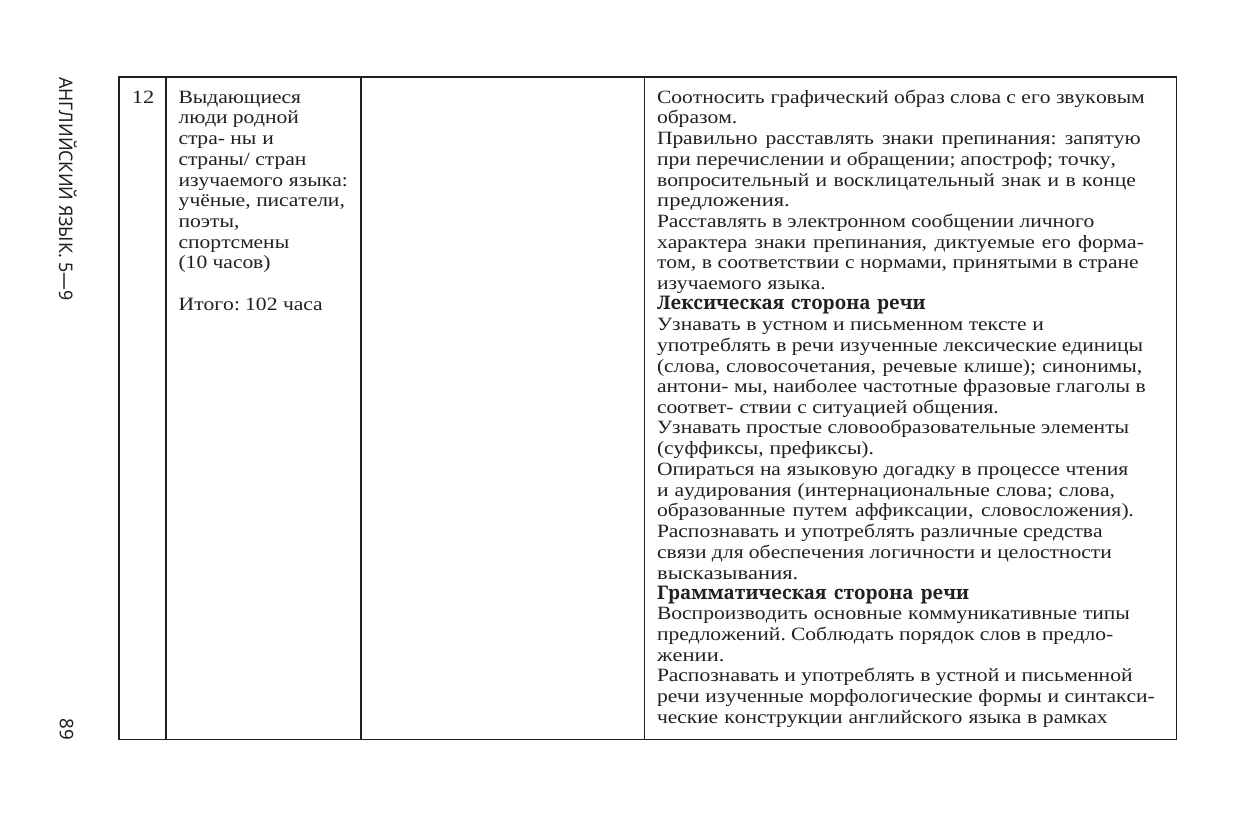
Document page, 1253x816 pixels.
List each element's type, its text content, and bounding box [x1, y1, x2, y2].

table_header 12 [120, 78, 165, 738]
table_header Выдающиеся люди родной стра- ны и страны/ стран изучаемого языка: учёные, писатели, поэты, спортсмены (10 часов) Итого: 102 часа [167, 78, 360, 738]
table_header Соотносить графический образ слова с его звуковым образом. Правильно расставлять знаки препинания: запятую при перечислении и обращении; апостроф; точку, вопросительный и восклицательный знак и в конце предложения. Расставлять в электронном сообщении личного характера знаки препинания, диктуемые его форма- том, в соответствии с нормами, принятыми в стране изучаемого языка. Лексическая сторона речи Узнавать в устном и письменном тексте и употреблять в речи изученные лексические единицы (слова, словосочетания, речевые клише); синонимы, антони- мы, наиболее частотные фразовые глаголы в соответ- ствии с ситуацией общения. Узнавать простые словообразовательные элементы (суффиксы, префиксы). Опираться на языковую догадку в процессе чтения и аудирования (интернациональные слова; слова, образованные путем аффиксации, словосложения). Распознавать и употреблять различные средства связи для обеспечения логичности и целостности высказывания. Грамматическая сторона речи Воспроизводить основные коммуникативные типы предложений. Соблюдать порядок слов в предло- жении. Распознавать и употреблять в устной и письменной речи изученные морфологические формы и синтакси- ческие конструкции английского языка в рамках [645, 78, 1176, 738]
table_header [362, 78, 644, 738]
